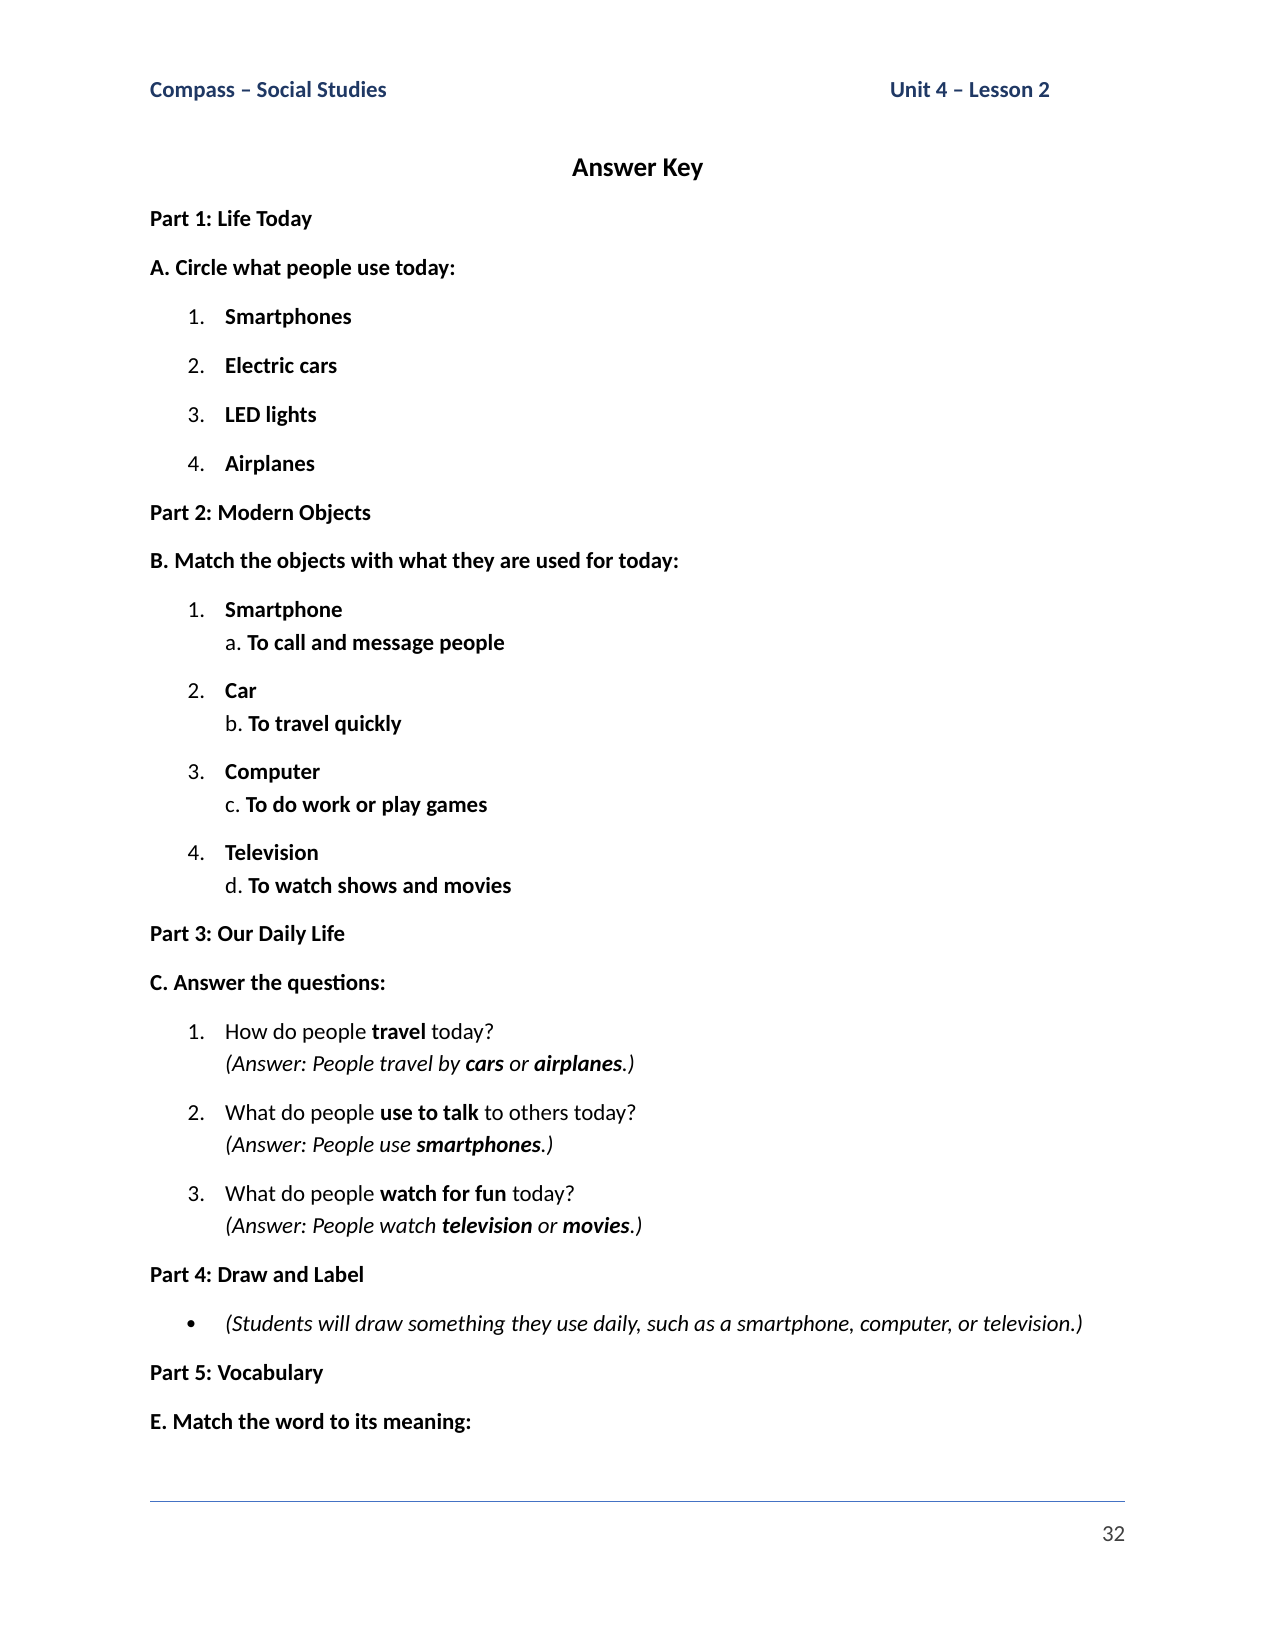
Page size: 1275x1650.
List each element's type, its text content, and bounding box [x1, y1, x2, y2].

list LED lights [187, 400, 1125, 428]
list Smartphone a. To call and message people [187, 595, 1125, 656]
list Television d. To watch shows and movies [187, 838, 1125, 899]
list What do people use to talk to others today? (Answer: People use smartphones.) [187, 1098, 1125, 1158]
text Part 3: Our Daily Life [150, 919, 1125, 948]
text E. Match the word to its meaning: [150, 1407, 1125, 1435]
list Smartphones [187, 302, 1125, 330]
list How do people travel today? (Answer: People travel by cars or airplanes.) [187, 1017, 1125, 1077]
text Answer Key [150, 150, 1125, 183]
text B. Match the objects with what they are used for today: [150, 547, 1125, 574]
list Computer c. To do work or play games [187, 757, 1125, 818]
list Airplanes [187, 449, 1125, 477]
list (Students will draw something they use daily, such as a smartphone, computer, or television.) [187, 1309, 1125, 1337]
list What do people watch for fun today? (Answer: People watch television or movies.) [187, 1179, 1125, 1239]
text A. Circle what people use today: [150, 253, 1125, 281]
text Part 4: Draw and Label [150, 1260, 1125, 1288]
list Electric cars [187, 351, 1125, 379]
text Part 5: Vocabulary [150, 1358, 1125, 1386]
list Car b. To travel quickly [187, 676, 1125, 737]
text C. Answer the questions: [150, 968, 1125, 996]
text Part 2: Modern Objects [150, 498, 1125, 526]
text Part 1: Life Today [150, 204, 1125, 233]
